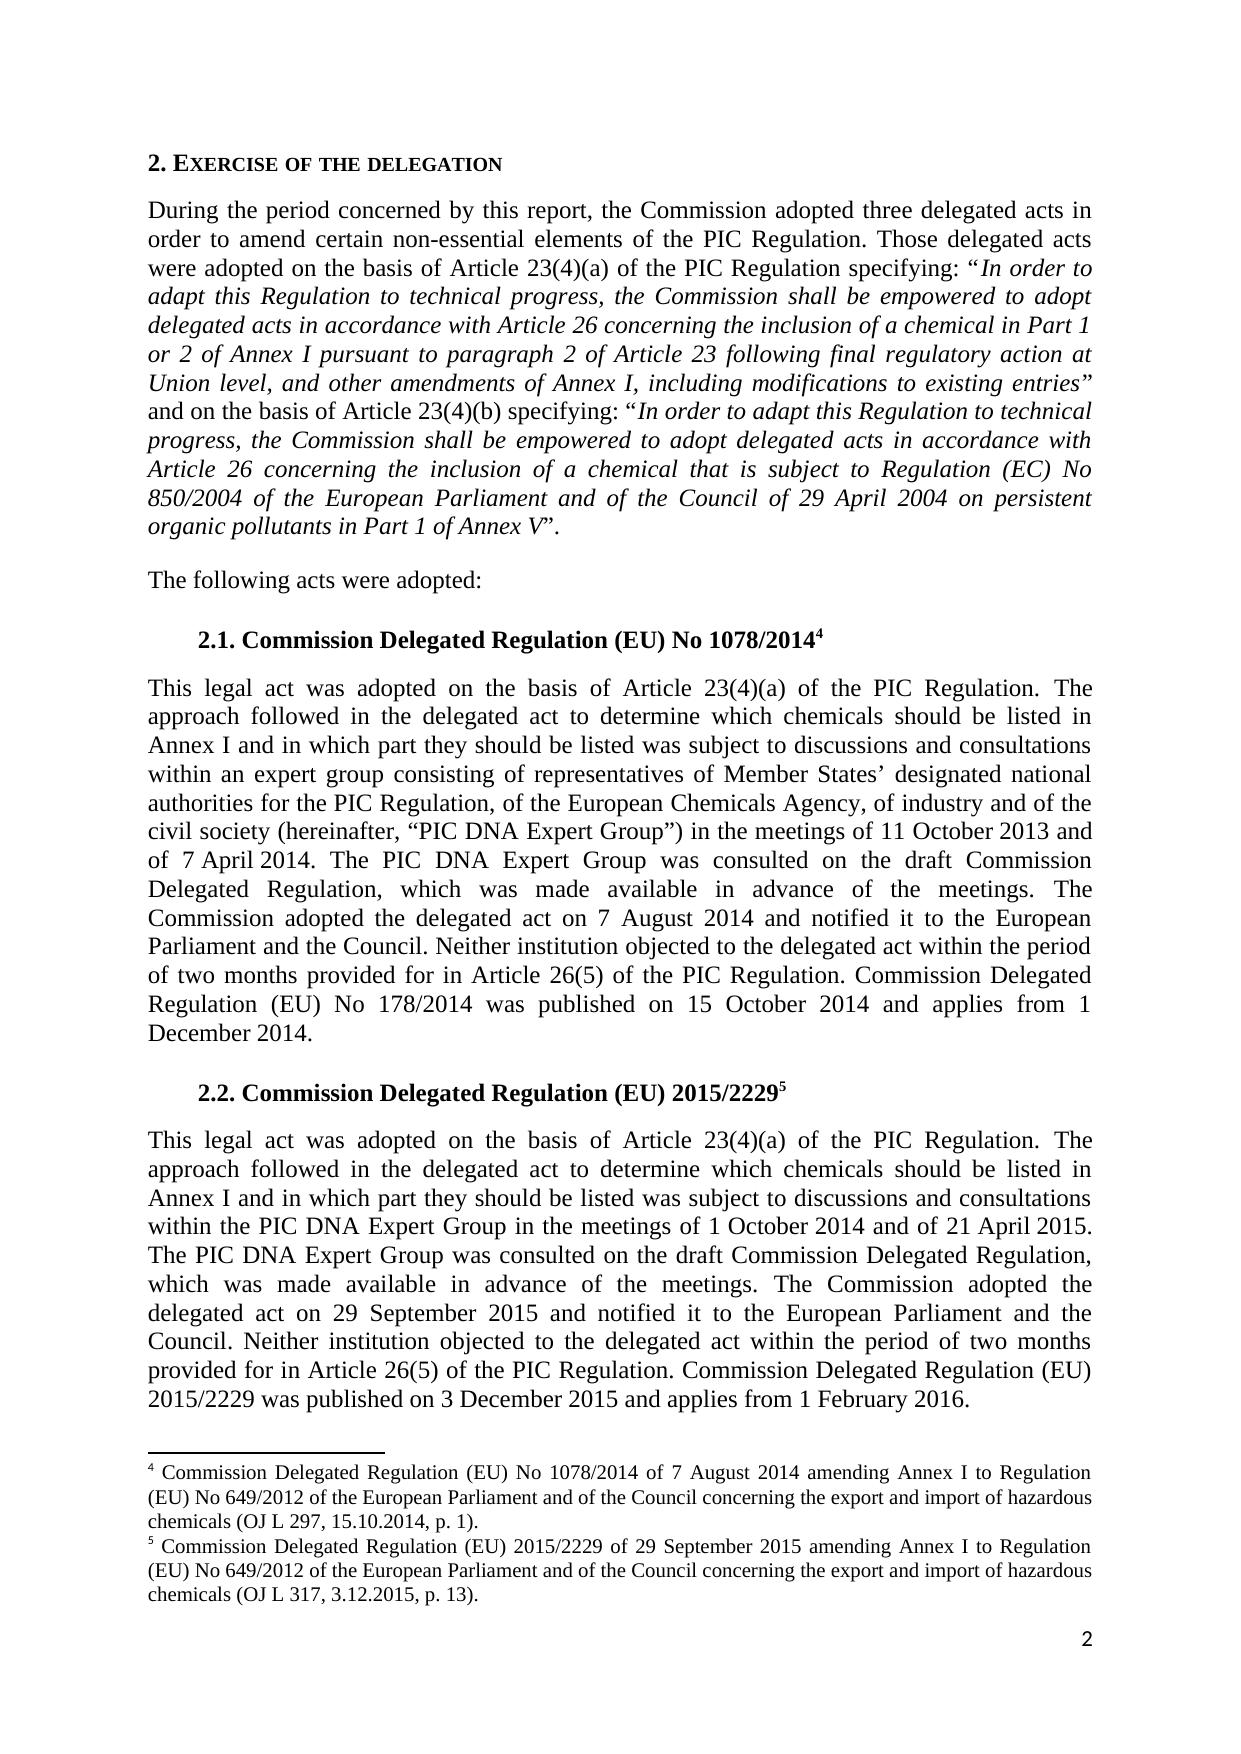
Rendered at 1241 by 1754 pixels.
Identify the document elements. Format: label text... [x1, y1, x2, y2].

text This legal act was adopted on the basis of Article 23(4)(a) of the PIC Regulation. The approach followed in the delegated act to determine which chemicals should be listed in Annex I and in which part they should be listed was subject to discussions and consultations within the PIC DNA Expert Group in the meetings of 1 October 2014 and of 21 April 2015. The PIC DNA Expert Group was consulted on the draft Commission Delegated Regulation, which was made available in advance of the meetings. The Commission adopted the delegated act on 29 September 2015 and notified it to the European Parliament and the Council. Neither institution objected to the delegated act within the period of two months provided for in Article 26(5) of the PIC Regulation. Commission Delegated Regulation (EU) 2015/2229 was published on 3 December 2015 and applies from 1 February 2016. [148, 1125, 1093, 1413]
list 2.2. Commission Delegated Regulation (EU) 2015/2229 [198, 1078, 1093, 1106]
text 2. Exercise of the delegation [148, 148, 1093, 176]
text This legal act was adopted on the basis of Article 23(4)(a) of the PIC Regulation. The approach followed in the delegated act to determine which chemicals should be listed in Annex I and in which part they should be listed was subject to discussions and consultations within an expert group consisting of representatives of Member States’ designated national authorities for the PIC Regulation, of the European Chemicals Agency, of industry and of the civil society (hereinafter, “PIC DNA Expert Group”) in the meetings of 11 October 2013 and of 7 April 2014. The PIC DNA Expert Group was consulted on the draft Commission Delegated Regulation, which was made available in advance of the meetings. The Commission adopted the delegated act on 7 August 2014 and notified it to the European Parliament and the Council. Neither institution objected to the delegated act within the period of two months provided for in Article 26(5) of the PIC Regulation. Commission Delegated Regulation (EU) No 178/2014 was published on 15 October 2014 and applies from 1 December 2014. [148, 673, 1093, 1046]
text During the period concerned by this report, the Commission adopted three delegated acts in order to amend certain non-essential elements of the PIC Regulation. Those delegated acts were adopted on the basis of Article 23(4)(a) of the PIC Regulation specifying: “In order to adapt this Regulation to technical progress, the Commission shall be empowered to adopt delegated acts in accordance with Article 26 concerning the inclusion of a chemical in Part 1 or 2 of Annex I pursuant to paragraph 2 of Article 23 following final regulatory action at Union level, and other amendments of Annex I, including modifications to existing entries” and on the basis of Article 23(4)(b) specifying: “In order to adapt this Regulation to technical progress, the Commission shall be empowered to adopt delegated acts in accordance with Article 26 concerning the inclusion of a chemical that is subject to Regulation (EC) No 850/2004 of the European Parliament and of the Council of 29 April 2004 on persistent organic pollutants in Part 1 of Annex V”. [148, 195, 1093, 540]
text The following acts were adopted: [148, 565, 1093, 594]
list 2.1. Commission Delegated Regulation (EU) No 1078/2014 [198, 625, 1093, 654]
